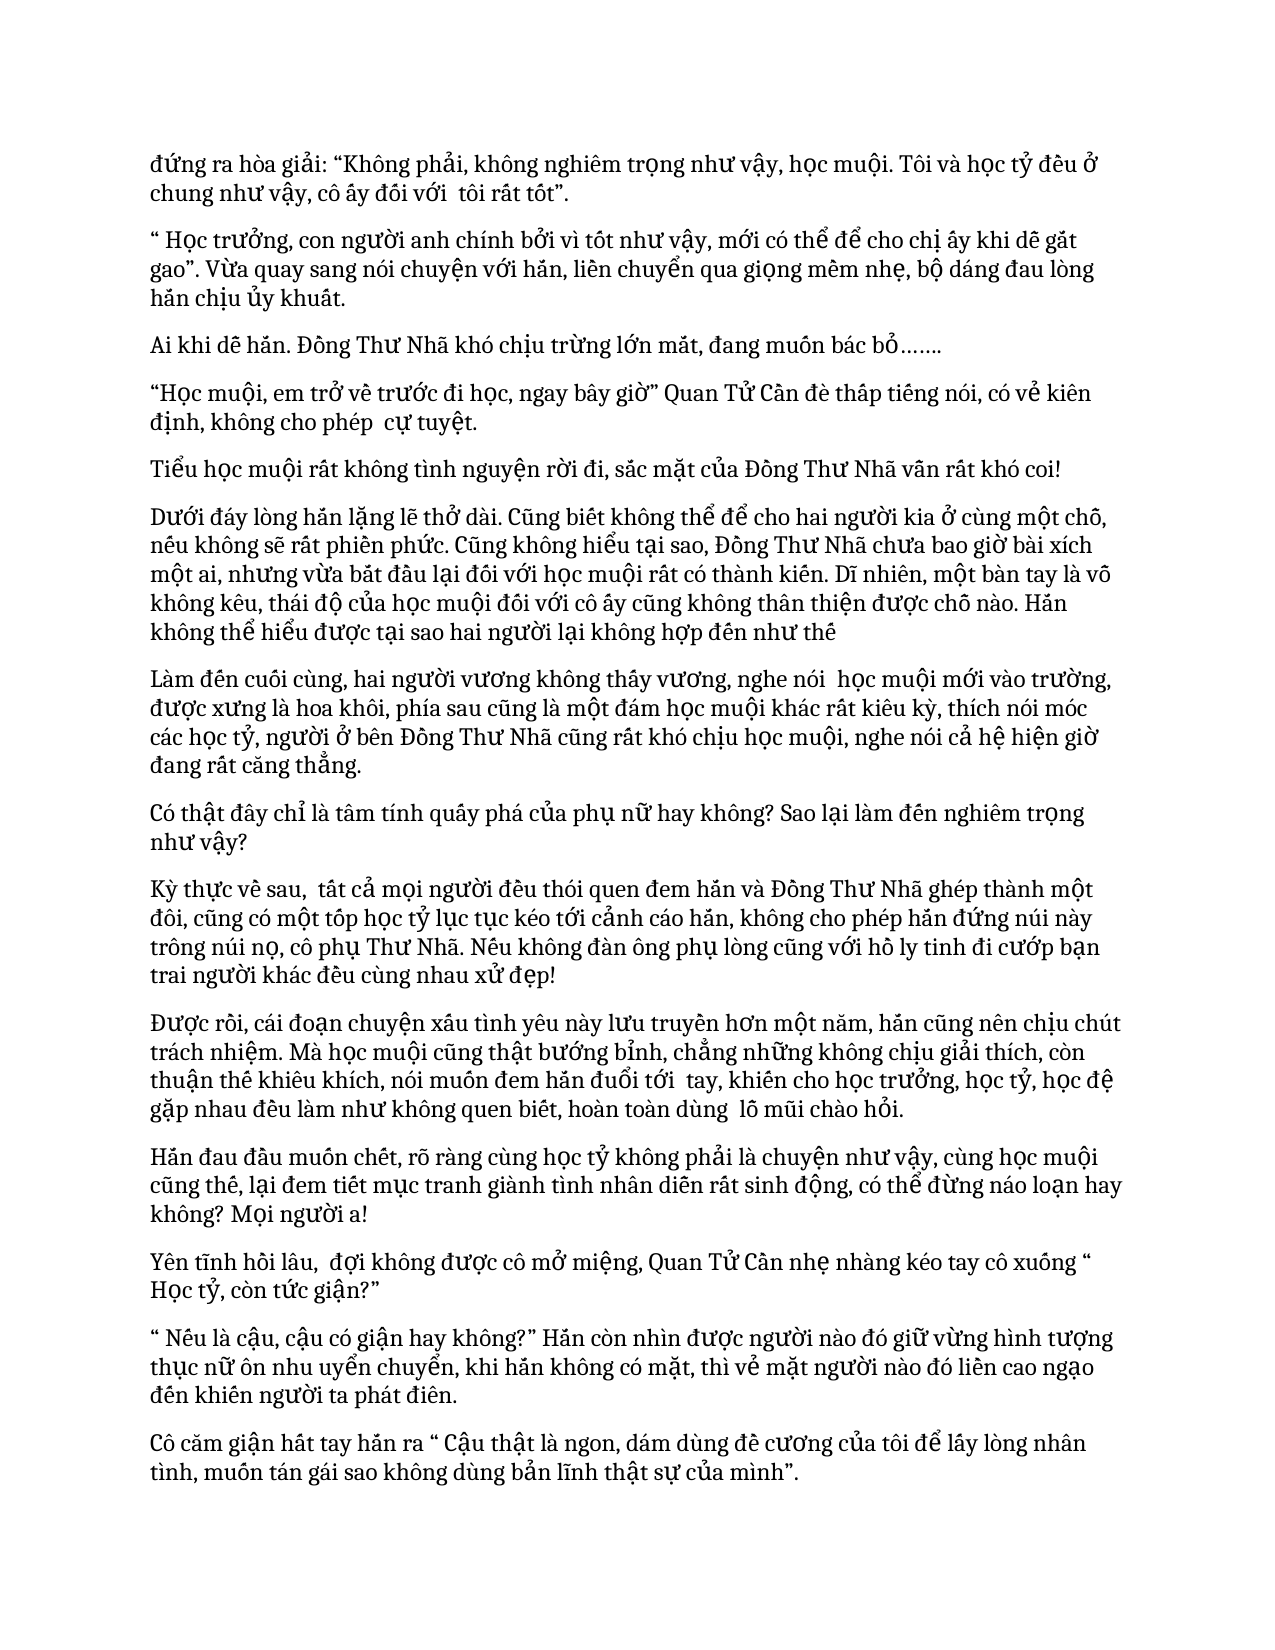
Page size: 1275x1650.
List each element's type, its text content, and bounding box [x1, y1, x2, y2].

text Tiểu học muội rất không tình nguyện rời đi, sắc mặt của Đồng Thư Nhã vẫn rất khó coi! [150, 455, 1125, 484]
text Ai khi dễ hắn. Đồng Thư Nhã khó chịu trừng lớn mắt, đang muốn bác bỏ……. [150, 331, 1125, 360]
text Được rồi, cái đoạn chuyện xấu tình yêu này lưu truyền hơn một năm, hắn cũng nên chịu chút trách nhiệm. Mà học muội cũng thật bướng bỉnh, chẳng những không chịu giải thích, còn thuận thế khiêu khích, nói muốn đem hắn đuổi tới tay, khiến cho học trưởng, học tỷ, học đệ gặp nhau đều làm như không quen biết, hoàn toàn dùng lỗ mũi chào hỏi. [150, 1009, 1125, 1124]
text Kỳ thực về sau, tất cả mọi người đều thói quen đem hắn và Đồng Thư Nhã ghép thành một đôi, cũng có một tốp học tỷ lục tục kéo tới cảnh cáo hắn, không cho phép hắn đứng núi này trông núi nọ, cô phụ Thư Nhã. Nếu không đàn ông phụ lòng cũng với hồ ly tinh đi cướp bạn trai người khác đều cùng nhau xử đẹp! [150, 875, 1125, 990]
text Cô căm giận hất tay hắn ra “ Cậu thật là ngon, dám dùng đề cương của tôi để lấy lòng nhân tình, muốn tán gái sao không dùng bản lĩnh thật sự của mình”. [150, 1429, 1125, 1486]
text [150, 150, 1125, 207]
text Yên tĩnh hồi lâu, đợi không được cô mở miệng, Quan Tử Cần nhẹ nhàng kéo tay cô xuống “ Học tỷ, còn tức giận?” [150, 1247, 1125, 1305]
text Hắn đau đầu muốn chết, rõ ràng cùng học tỷ không phải là chuyện như vậy, cùng học muội cũng thế, lại đem tiết mục tranh giành tình nhân diễn rất sinh động, có thể đừng náo loạn hay không? Mọi người a! [150, 1142, 1125, 1229]
text “ Học trưởng, con người anh chính bởi vì tốt như vậy, mới có thể để cho chị ấy khi dễ gắt gao”. Vừa quay sang nói chuyện với hắn, liền chuyển qua giọng mềm nhẹ, bộ dáng đau lòng hắn chịu ủy khuất. [150, 226, 1125, 312]
text Dưới đáy lòng hắn lặng lẽ thở dài. Cũng biết không thể để cho hai người kia ở cùng một chỗ, nếu không sẽ rất phiền phức. Cũng không hiểu tại sao, Đồng Thư Nhã chưa bao giờ bài xích một ai, nhưng vừa bắt đầu lại đối với học muội rất có thành kiến. Dĩ nhiên, một bàn tay là vỗ không kêu, thái độ của học muội đối với cô ấy cũng không thân thiện được chỗ nào. Hắn không thể hiểu được tại sao hai người lại không hợp đến như thế [150, 502, 1125, 646]
text Làm đến cuối cùng, hai người vương không thấy vương, nghe nói học muội mới vào trường, được xưng là hoa khôi, phía sau cũng là một đám học muội khác rất kiêu kỳ, thích nói móc các học tỷ, người ở bên Đồng Thư Nhã cũng rất khó chịu học muội, nghe nói cả hệ hiện giờ đang rất căng thẳng. [150, 665, 1125, 780]
text Có thật đây chỉ là tâm tính quấy phá của phụ nữ hay không? Sao lại làm đến nghiêm trọng như vậy? [150, 799, 1125, 856]
text “ Nếu là cậu, cậu có giận hay không?” Hắn còn nhìn được người nào đó giữ vừng hình tượng thục nữ ôn nhu uyển chuyển, khi hắn không có mặt, thì vẻ mặt người nào đó liền cao ngạo đến khiến người ta phát điên. [150, 1324, 1125, 1410]
text “Học muội, em trở về trước đi học, ngay bây giờ” Quan Tử Cần đè thấp tiếng nói, có vẻ kiên định, không cho phép cự tuyệt. [150, 379, 1125, 436]
